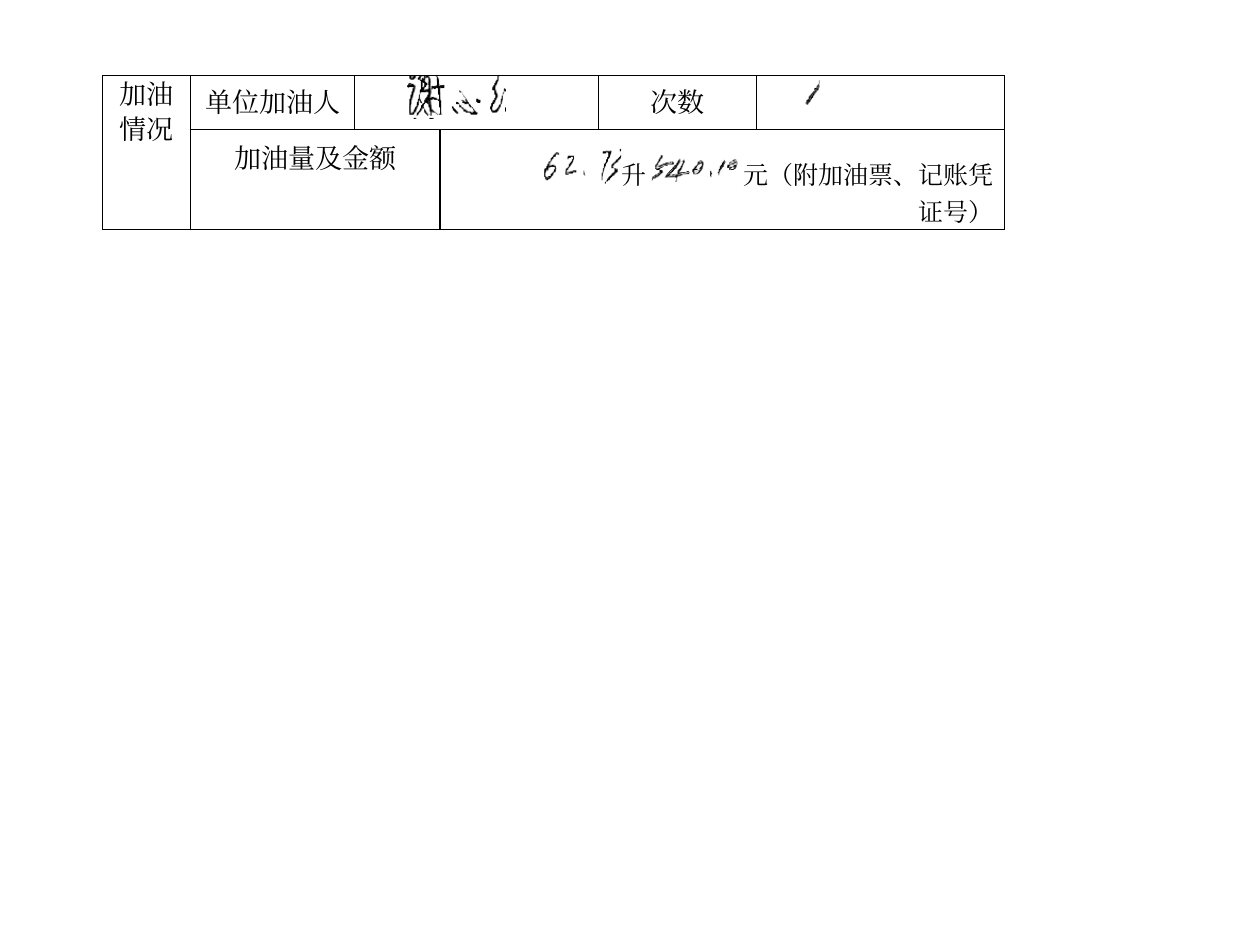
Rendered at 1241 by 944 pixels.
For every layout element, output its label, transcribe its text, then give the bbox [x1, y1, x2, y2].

table_cell 加油量及金额 [191, 130, 439, 227]
table_cell 升 元（附加油票、记账凭证号） [441, 130, 1004, 227]
table_cell 次数 [599, 76, 756, 129]
table_cell 加油情况 [103, 76, 190, 227]
table_cell [757, 76, 1004, 129]
table_cell 单位加油人 [191, 76, 354, 129]
table_cell [355, 76, 598, 129]
